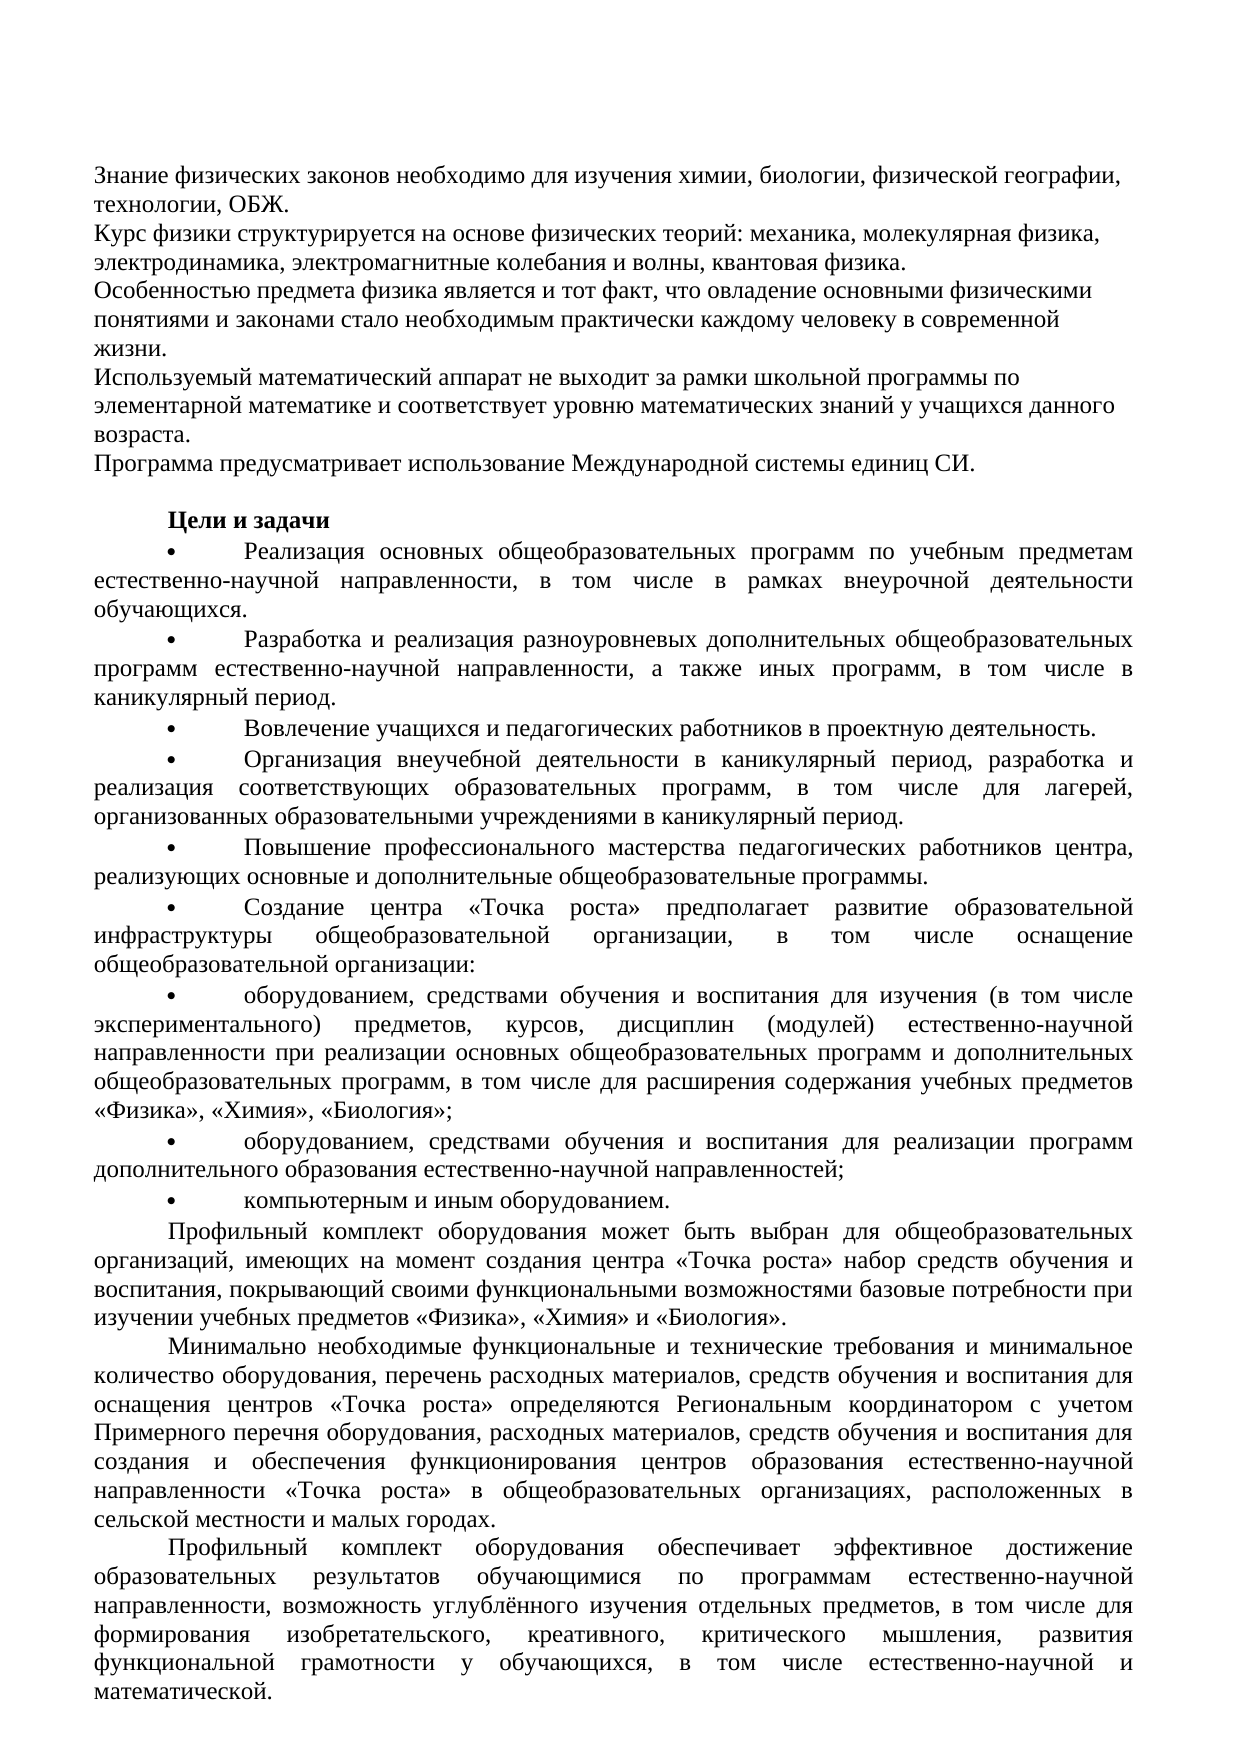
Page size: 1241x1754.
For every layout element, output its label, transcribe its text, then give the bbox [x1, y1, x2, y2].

text Знание физических законов необходимо для изучения химии, биологии, физической географии, технологии, ОБЖ. [94, 160, 1134, 218]
list Реализация основных общеобразовательных программ по учебным предметам естественно-научной направленности, в том числе в рамках внеурочной деятельности обучающихся. [94, 536, 1134, 622]
list оборудованием, средствами обучения и воспитания для реализации программ дополнительного образования естественно-научной направленностей; [94, 1126, 1134, 1183]
list Вовлечение учащихся и педагогических работников в проектную деятельность. [94, 713, 1134, 742]
text Минимально необходимые функциональные и технические требования и минимальное количество оборудования, перечень расходных материалов, средств обучения и воспитания для оснащения центров «Точка роста» определяются Региональным координатором с учетом Примерного перечня оборудования, расходных материалов, средств обучения и воспитания для создания и обеспечения функционирования центров образования естественно-научной направленности «Точка роста» в общеобразовательных организациях, расположенных в сельской местности и малых городах. [94, 1331, 1134, 1532]
list оборудованием, средствами обучения и воспитания для изучения (в том числе экспериментального) предметов, курсов, дисциплин (модулей) естественно-научной направленности при реализации основных общеобразовательных программ и дополнительных общеобразовательных программ, в том числе для расширения содержания учебных предметов «Физика», «Химия», «Биология»; [94, 980, 1134, 1124]
text Цели и задачи [94, 505, 1134, 534]
text Особенностью предмета физика является и тот факт, что овладение основными физическими понятиями и законами стало необходимым практически каждому человеку в современной жизни. [94, 275, 1134, 362]
text Курс физики структурируется на основе физических теорий: механика, молекулярная физика, электродинамика, электромагнитные колебания и волны, квантовая физика. [94, 218, 1134, 275]
text Используемый математический аппарат не выходит за рамки школьной программы по элементарной математике и соответствует уровню математических знаний у учащихся данного возраста. [94, 362, 1134, 448]
list Повышение профессионального мастерства педагогических работников центра, реализующих основные и дополнительные общеобразовательные программы. [94, 832, 1134, 889]
list Создание центра «Точка роста» предполагает развитие образовательной инфраструктуры общеобразовательной организации, в том числе оснащение общеобразовательной организации: [94, 892, 1134, 978]
text Программа предусматривает использование Международной системы единиц СИ. [94, 448, 1134, 477]
list компьютерным и иным оборудованием. [94, 1185, 1134, 1214]
list Организация внеучебной деятельности в каникулярный период, разработка и реализация соответствующих образовательных программ, в том числе для лагерей, организованных образовательными учреждениями в каникулярный период. [94, 744, 1134, 830]
text Профильный комплект оборудования может быть выбран для общеобразовательных организаций, имеющих на момент создания центра «Точка роста» набор средств обучения и воспитания, покрывающий своими функциональными возможностями базовые потребности при изучении учебных предметов «Физика», «Химия» и «Биология». [94, 1216, 1134, 1331]
list Разработка и реализация разноуровневых дополнительных общеобразовательных программ естественно-научной направленности, а также иных программ, в том числе в каникулярный период. [94, 624, 1134, 711]
text Профильный комплект оборудования обеспечивает эффективное достижение образовательных результатов обучающимися по программам естественно-научной направленности, возможность углублённого изучения отдельных предметов, в том числе для формирования изобретательского, креативного, критического мышления, развития функциональной грамотности у обучающихся, в том числе естественно-научной и математической. [94, 1532, 1134, 1705]
